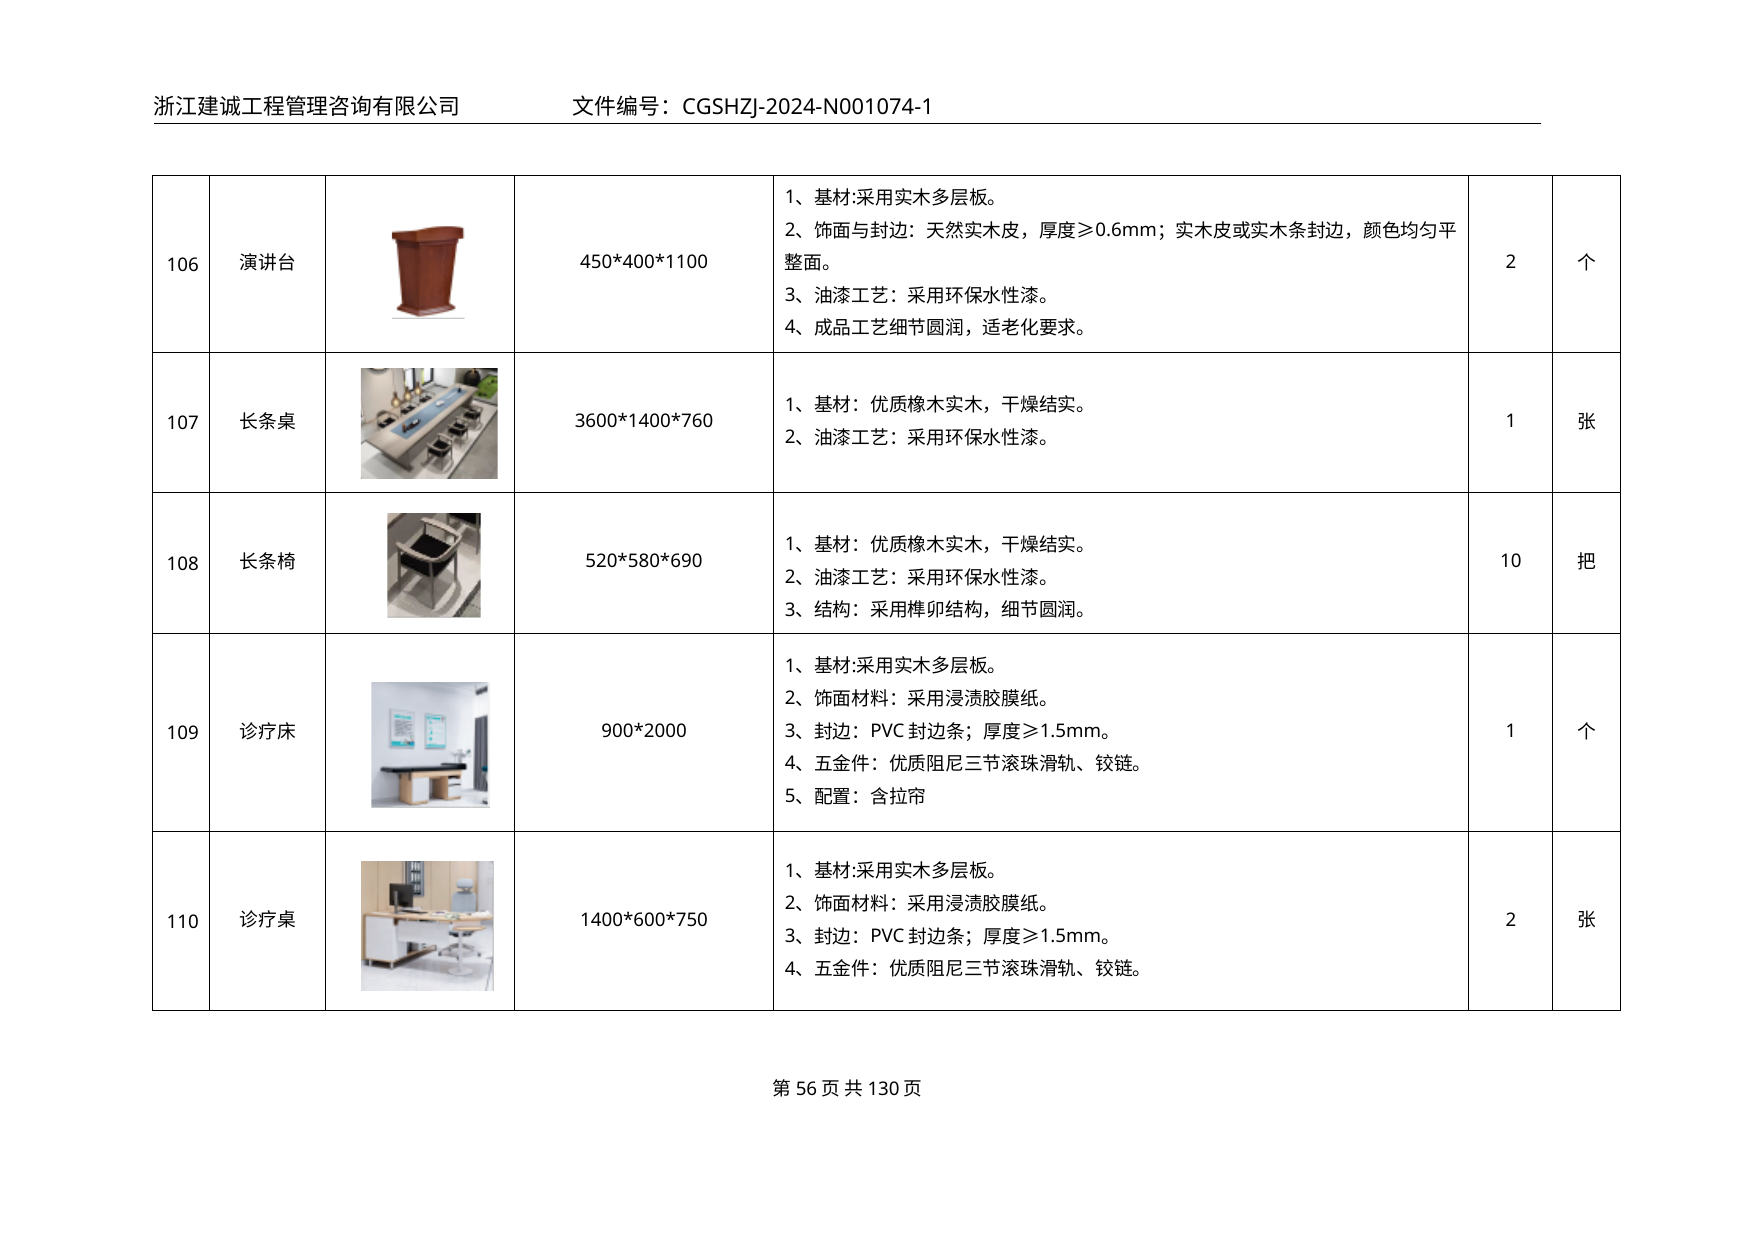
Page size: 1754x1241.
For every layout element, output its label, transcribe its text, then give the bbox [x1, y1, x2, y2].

table_cell [326, 353, 514, 492]
table_cell 107 [153, 353, 209, 492]
picture [361, 861, 495, 991]
table_cell 张 [1553, 353, 1620, 492]
table_cell 个 [1553, 176, 1620, 352]
table_cell 1、基材：优质橡木实木，干燥结实。 2、油漆工艺：采用环保水性漆。 3、结构：采用榫卯结构，细节圆润。 [774, 493, 1468, 633]
table_cell 把 [1553, 493, 1620, 633]
table_cell 110 [153, 832, 209, 1010]
table_cell 108 [153, 493, 209, 633]
table_cell 3600*1400*760 [515, 353, 773, 492]
table_cell [326, 493, 514, 633]
table_cell 106 [153, 176, 209, 352]
table_cell 1、基材:采用实木多层板。 2、饰面与封边：天然实木皮，厚度≥0.6mm；实木皮或实木条封边，颜色均匀平整面。 3、油漆工艺：采用环保水性漆。 4、成品工艺细节圆润，适老化要求。 [774, 176, 1468, 352]
table_cell 2 [1469, 832, 1552, 1010]
table_cell 个 [1553, 634, 1620, 831]
table_cell 10 [1469, 493, 1552, 633]
table_cell 1 [1469, 353, 1552, 492]
table_cell 1、基材:采用实木多层板。 2、饰面材料：采用浸渍胶膜纸。 3、封边：PVC封边条；厚度≥1.5mm。 4、五金件：优质阻尼三节滚珠滑轨、铰链。 [774, 832, 1468, 1010]
table_cell 长条椅 [210, 493, 325, 633]
picture [387, 513, 481, 619]
table_cell 诊疗桌 [210, 832, 325, 1010]
table_cell 2 [1469, 176, 1552, 352]
table_cell 1400*600*750 [515, 832, 773, 1010]
table_cell 450*400*1100 [515, 176, 773, 352]
picture [371, 682, 490, 809]
table_cell 诊疗床 [210, 634, 325, 831]
table_cell 长条桌 [210, 353, 325, 492]
table_cell [326, 176, 514, 352]
table_cell [326, 634, 514, 831]
picture [391, 225, 465, 320]
table_cell [326, 832, 514, 1010]
table_cell 520*580*690 [515, 493, 773, 633]
table_cell 1、基材:采用实木多层板。 2、饰面材料：采用浸渍胶膜纸。 3、封边：PVC封边条；厚度≥1.5mm。 4、五金件：优质阻尼三节滚珠滑轨、铰链。 5、配置：含拉帘 [774, 634, 1468, 831]
table_cell 演讲台 [210, 176, 325, 352]
table_cell 张 [1553, 832, 1620, 1010]
table_cell 900*2000 [515, 634, 773, 831]
table_cell 109 [153, 634, 209, 831]
table_cell 1、基材：优质橡木实木，干燥结实。 2、油漆工艺：采用环保水性漆。 [774, 353, 1468, 492]
table_cell 1 [1469, 634, 1552, 831]
picture [360, 368, 498, 479]
